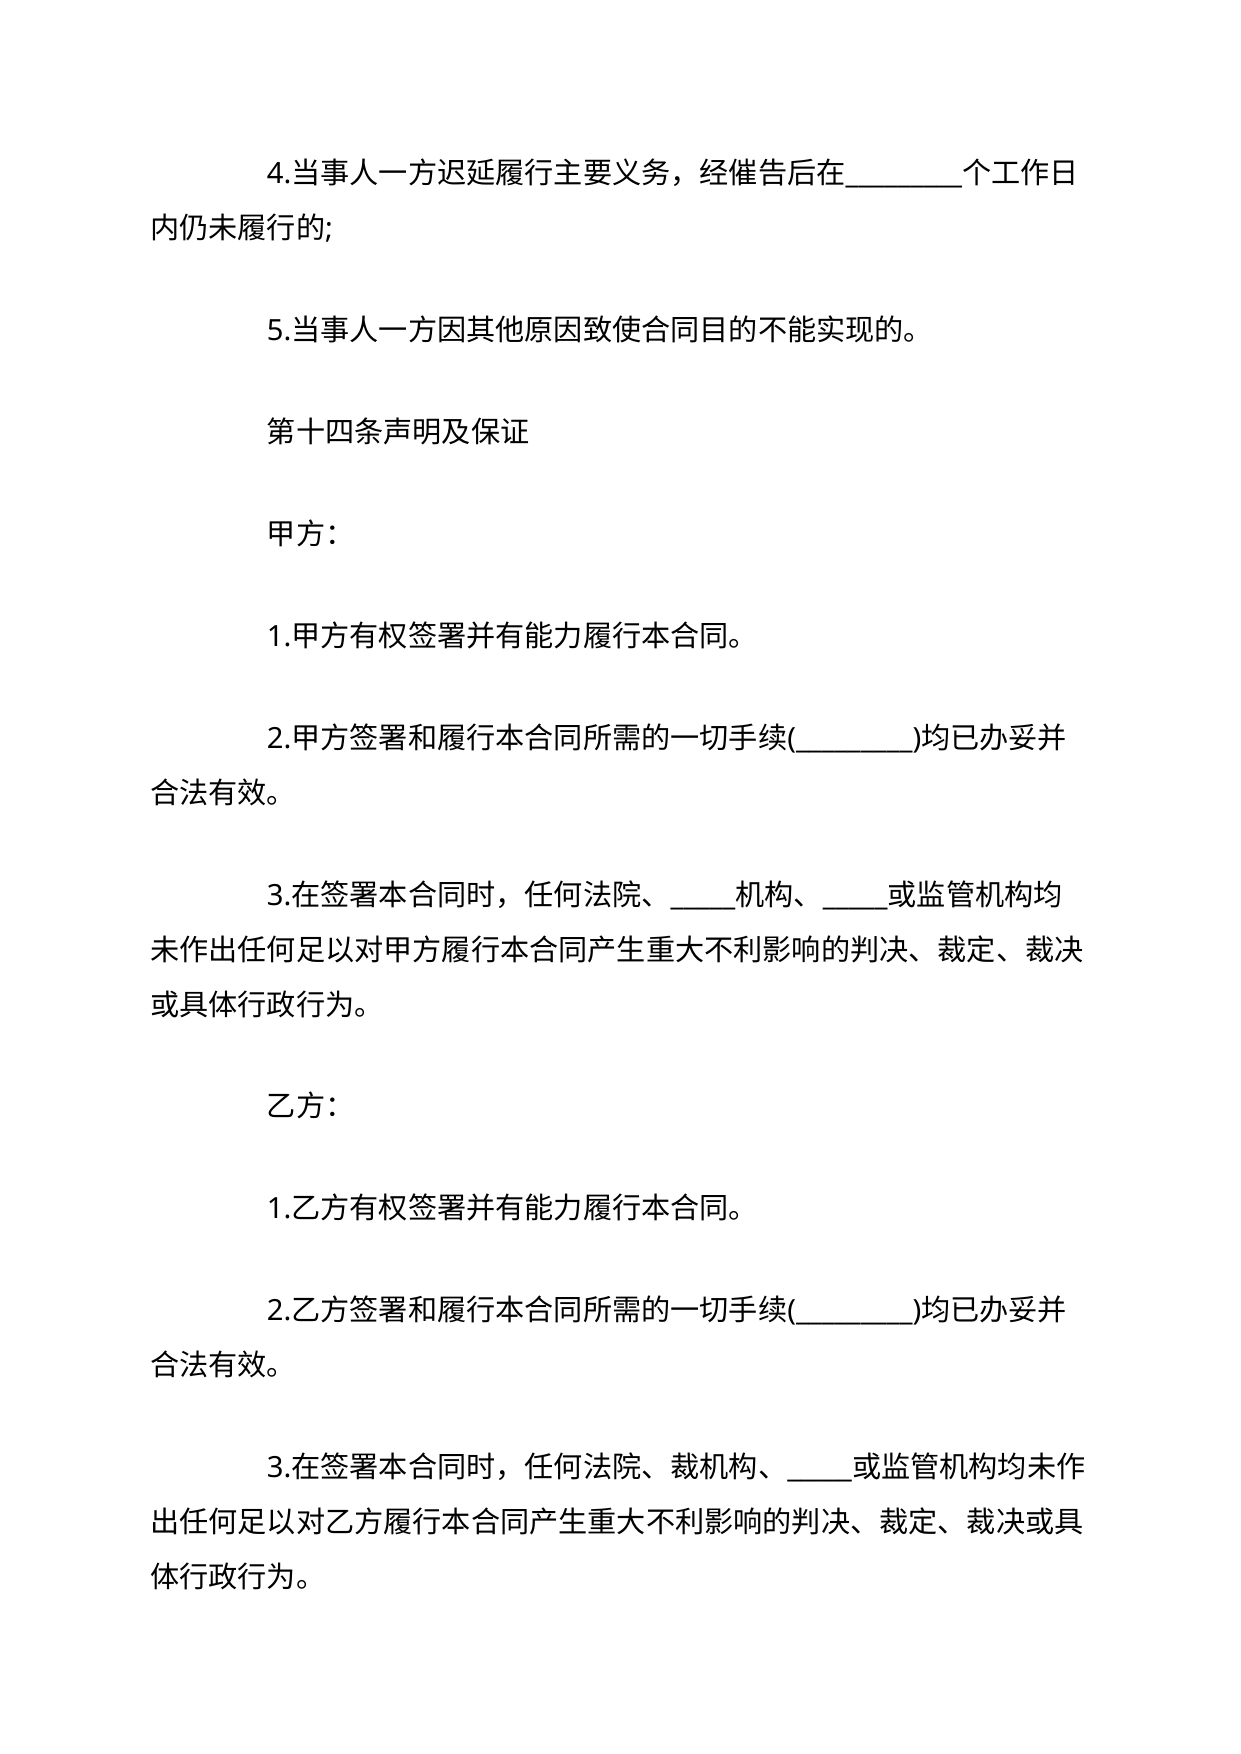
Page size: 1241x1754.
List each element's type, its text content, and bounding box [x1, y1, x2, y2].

text 3.在签署本合同时，任何法院、_____机构、_____或监管机构均未作出任何足以对甲方履行本合同产生重大不利影响的判决、裁定、裁决或具体行政行为。 [150, 871, 1090, 1023]
text 1.乙方有权签署并有能力履行本合同。 [150, 1185, 1090, 1227]
text 甲方： [150, 511, 1090, 553]
text 5.当事人一方因其他原因致使合同目的不能实现的。 [150, 307, 1090, 349]
text 乙方： [150, 1083, 1090, 1125]
text 4.当事人一方迟延履行主要义务，经催告后在_________个工作日内仍未履行的; [150, 150, 1090, 247]
text 2.乙方签署和履行本合同所需的一切手续(_________)均已办妥并合法有效。 [150, 1287, 1090, 1384]
text 3.在签署本合同时，任何法院、裁机构、_____或监管机构均未作出任何足以对乙方履行本合同产生重大不利影响的判决、裁定、裁决或具体行政行为。 [150, 1443, 1090, 1596]
text 第十四条声明及保证 [150, 409, 1090, 451]
text 2.甲方签署和履行本合同所需的一切手续(_________)均已办妥并合法有效。 [150, 714, 1090, 812]
text 1.甲方有权签署并有能力履行本合同。 [150, 612, 1090, 655]
